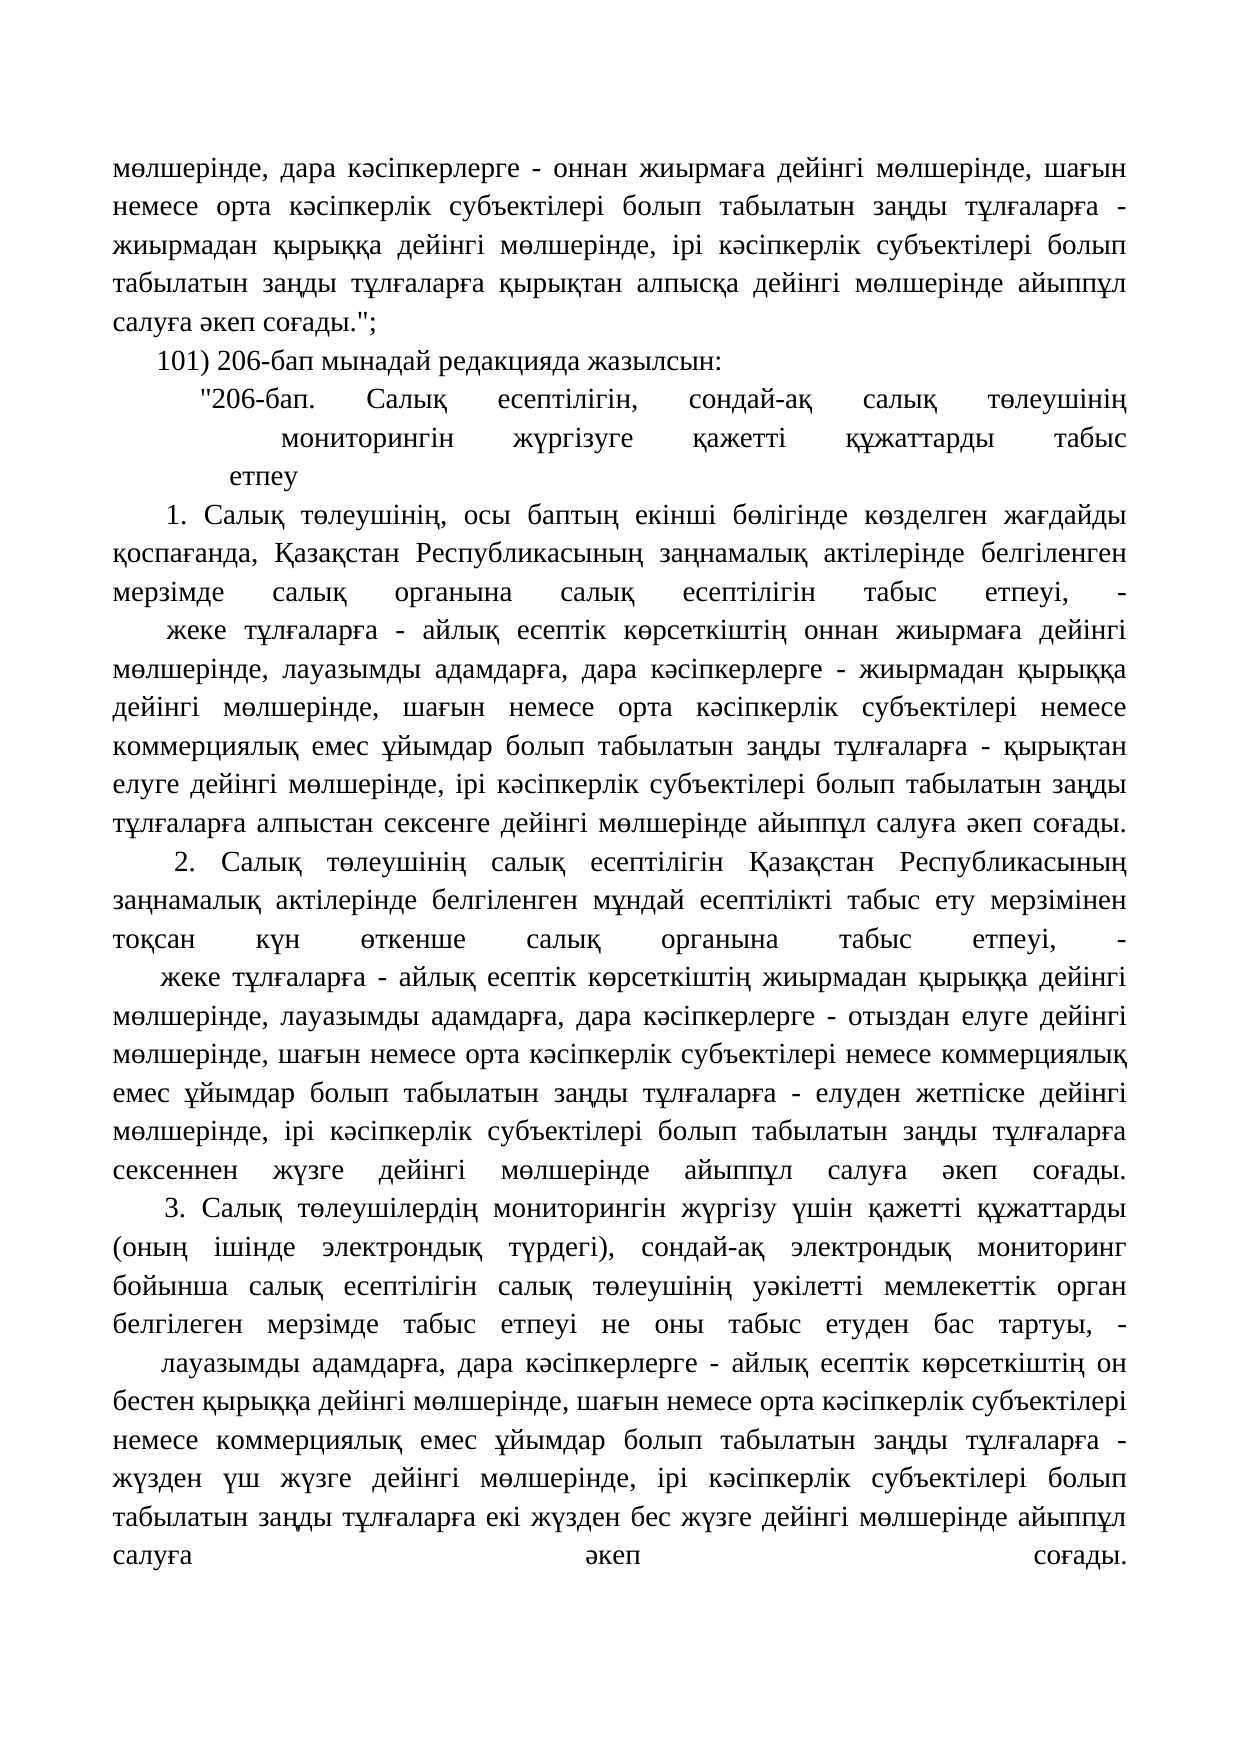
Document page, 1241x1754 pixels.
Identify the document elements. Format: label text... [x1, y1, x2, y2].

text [112, 497, 1128, 1571]
text 101) 206-бап мынадай редакцияда жазылсын: [112, 343, 1128, 376]
text "206-бап. Салық есептiлiгiн, сондай-ақ салық төлеушiнiң мониторингiн жүргiзуге қажеттi құжаттарды табыс етпеу [112, 381, 1128, 492]
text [112, 150, 1128, 338]
